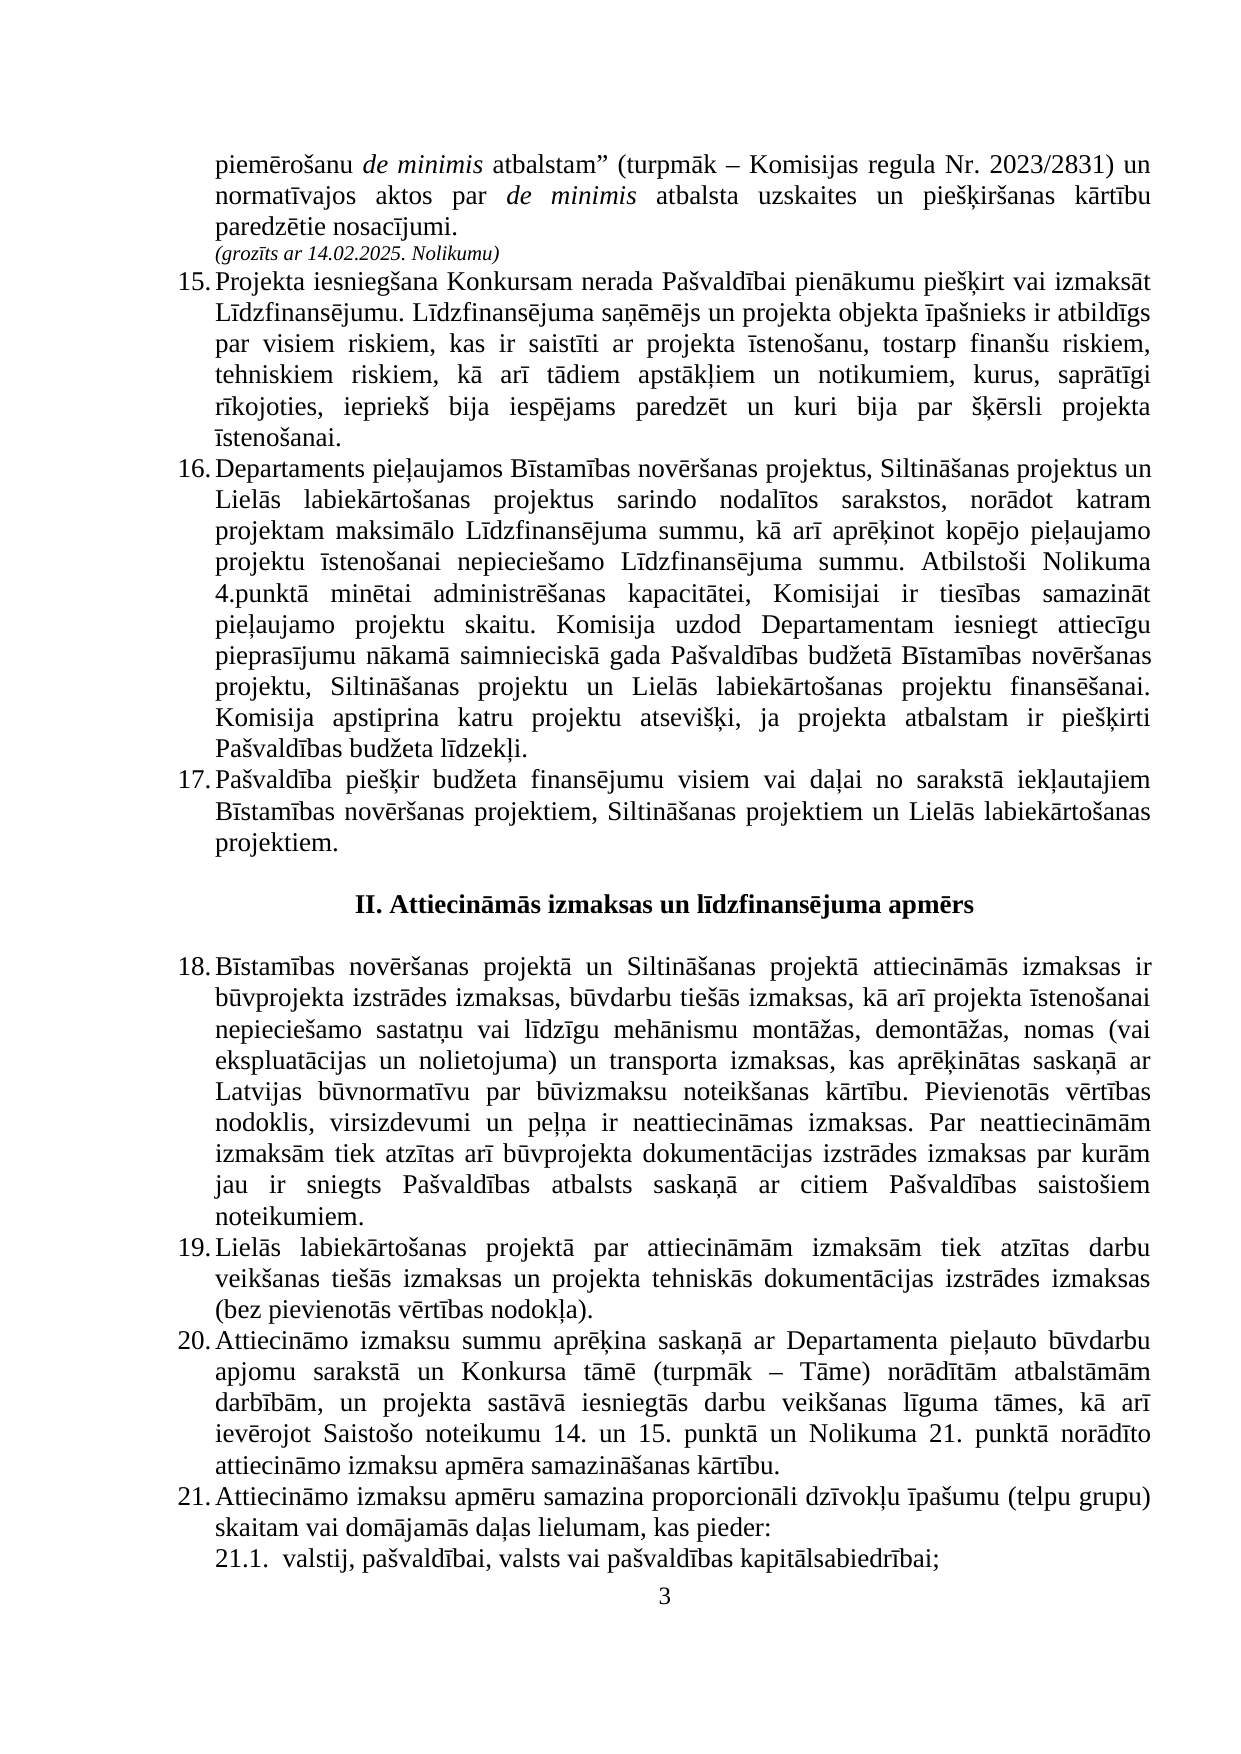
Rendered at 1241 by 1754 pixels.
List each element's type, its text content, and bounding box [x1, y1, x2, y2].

list Departaments pieļaujamos Bīstamības novēršanas projektus, Siltināšanas projektus un Lielās labiekārtošanas projektus sarindo nodalītos sarakstos, norādot katram projektam maksimālo Līdzfinansējuma summu, kā arī aprēķinot kopējo pieļaujamo projektu īstenošanai nepieciešamo Līdzfinansējuma summu. Atbilstoši Nolikuma 4.punktā minētai administrēšanas kapacitātei, Komisijai ir tiesības samazināt pieļaujamo projektu skaitu. Komisija uzdod Departamentam iesniegt attiecīgu pieprasījumu nākamā saimnieciskā gada Pašvaldības budžetā Bīstamības novēršanas projektu, Siltināšanas projektu un Lielās labiekārtošanas projektu finansēšanai. Komisija apstiprina katru projektu atsevišķi, ja projekta atbalstam ir piešķirti Pašvaldības budžeta līdzekļi. [177, 452, 1152, 763]
list Projekta iesniegšana Konkursam nerada Pašvaldībai pienākumu piešķirt vai izmaksāt Līdzfinansējumu. Līdzfinansējuma saņēmējs un projekta objekta īpašnieks ir atbildīgs par visiem riskiem, kas ir saistīti ar projekta īstenošanu, tostarp finanšu riskiem, tehniskiem riskiem, kā arī tādiem apstākļiem un notikumiem, kurus, saprātīgi rīkojoties, iepriekš bija iespējams paredzēt un kuri bija par šķērsli projekta īstenošanai. [177, 265, 1152, 452]
text 21.1. valstij, pašvaldībai, valsts vai pašvaldības kapitālsabiedrībai; [215, 1542, 1152, 1573]
list (grozīts ar 14.02.2025. Nolikumu) [215, 241, 1152, 265]
list Pašvaldība piešķir budžeta finansējumu visiem vai daļai no sarakstā iekļautajiem Bīstamības novēršanas projektiem, Siltināšanas projektiem un Lielās labiekārtošanas projektiem. [177, 763, 1152, 857]
list Attiecināmo izmaksu apmēru samazina proporcionāli dzīvokļu īpašumu (telpu grupu) skaitam vai domājamās daļas lielumam, kas pieder: [177, 1480, 1152, 1542]
list Bīstamības novēršanas projektā un Siltināšanas projektā attiecināmās izmaksas ir būvprojekta izstrādes izmaksas, būvdarbu tiešās izmaksas, kā arī projekta īstenošanai nepieciešamo sastatņu vai līdzīgu mehānismu montāžas, demontāžas, nomas (vai ekspluatācijas un nolietojuma) un transporta izmaksas, kas aprēķinātas saskaņā ar Latvijas būvnormatīvu par būvizmaksu noteikšanas kārtību. Pievienotās vērtības nodoklis, virsizdevumi un peļņa ir neattiecināmas izmaksas. Par neattiecināmām izmaksām tiek atzītas arī būvprojekta dokumentācijas izstrādes izmaksas par kurām jau ir sniegts Pašvaldības atbalsts saskaņā ar citiem Pašvaldības saistošiem noteikumiem. [177, 950, 1152, 1231]
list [177, 148, 1152, 241]
text II. Attiecināmās izmaksas un līdzfinansējuma apmērs [177, 888, 1152, 919]
list Attiecināmo izmaksu summu aprēķina saskaņā ar Departamenta pieļauto būvdarbu apjomu sarakstā un Konkursa tāmē (turpmāk – Tāme) norādītām atbalstāmām darbībām, un projekta sastāvā iesniegtās darbu veikšanas līguma tāmes, kā arī ievērojot Saistošo noteikumu 14. un 15. punktā un Nolikuma 21. punktā norādīto attiecināmo izmaksu apmēra samazināšanas kārtību. [177, 1324, 1152, 1480]
list Lielās labiekārtošanas projektā par attiecināmām izmaksām tiek atzītas darbu veikšanas tiešās izmaksas un projekta tehniskās dokumentācijas izstrādes izmaksas (bez pievienotās vērtības nodokļa). [177, 1231, 1152, 1324]
